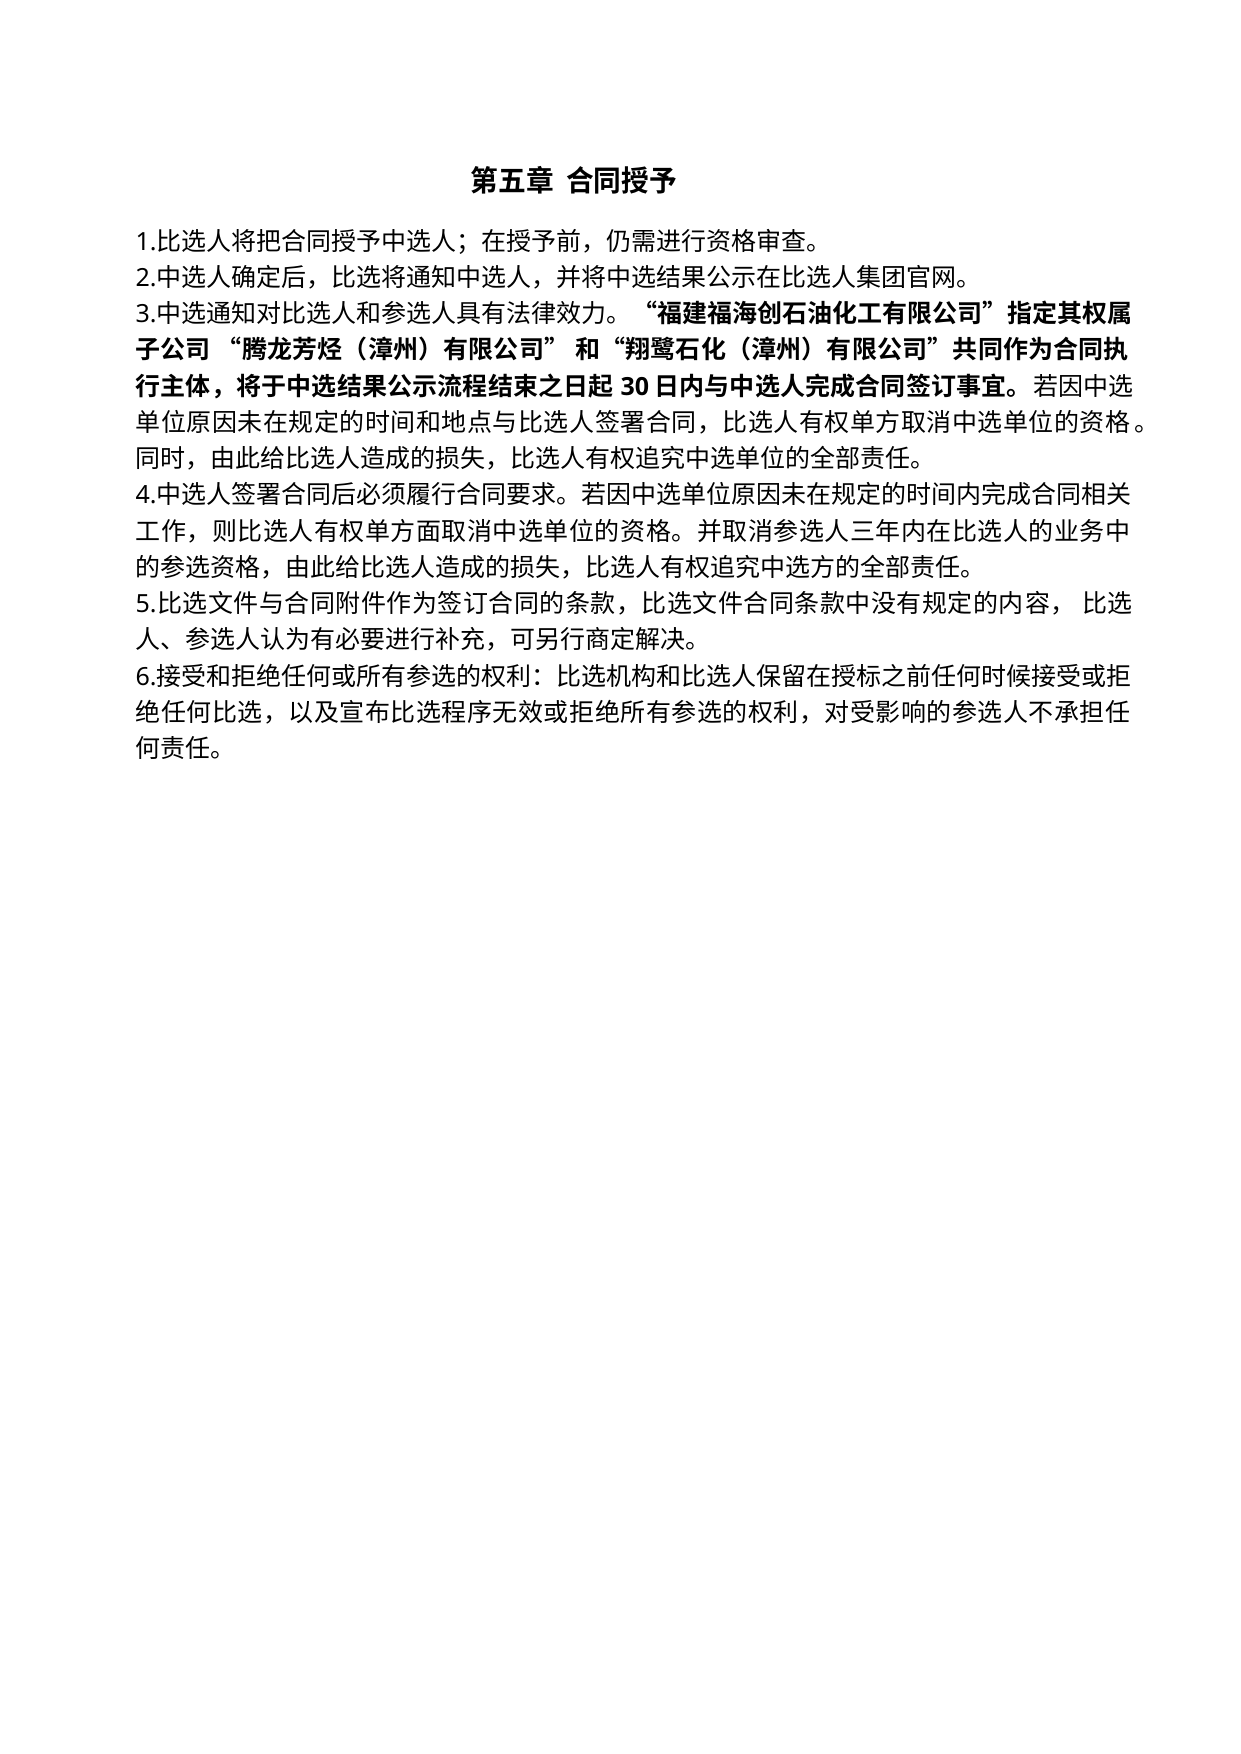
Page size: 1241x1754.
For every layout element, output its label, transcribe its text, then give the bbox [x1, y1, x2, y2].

text 3.中选通知对比选人和参选人具有法律效力。“福建福海创石油化工有限公司”指定其权属子公司 “腾龙芳烃（漳州）有限公司” 和“翔鹭石化（漳州）有限公司”共同作为合同执行主体，将于中选结果公示流程结束之日起30日内与中选人完成合同签订事宜。若因中选单位原因未在规定的时间和地点与比选人签署合同，比选人有权单方取消中选单位的资格。同时，由此给比选人造成的损失，比选人有权追究中选单位的全部责任。 [135, 294, 1134, 475]
text 6.接受和拒绝任何或所有参选的权利：比选机构和比选人保留在授标之前任何时候接受或拒绝任何比选，以及宣布比选程序无效或拒绝所有参选的权利，对受影响的参选人不承担任何责任。 [135, 656, 1134, 765]
text 1.比选人将把合同授予中选人；在授予前，仍需进行资格审查。 [135, 221, 1134, 257]
text 4.中选人签署合同后必须履行合同要求。若因中选单位原因未在规定的时间内完成合同相关工作，则比选人有权单方面取消中选单位的资格。并取消参选人三年内在比选人的业务中的参选资格，由此给比选人造成的损失，比选人有权追究中选方的全部责任。 [135, 475, 1134, 584]
text 5.比选文件与合同附件作为签订合同的条款，比选文件合同条款中没有规定的内容， 比选人、参选人认为有必要进行补充，可另行商定解决。 [135, 584, 1134, 656]
text 2.中选人确定后，比选将通知中选人，并将中选结果公示在比选人集团官网。 [135, 257, 1134, 294]
text 第五章 合同授予 [135, 158, 1134, 200]
